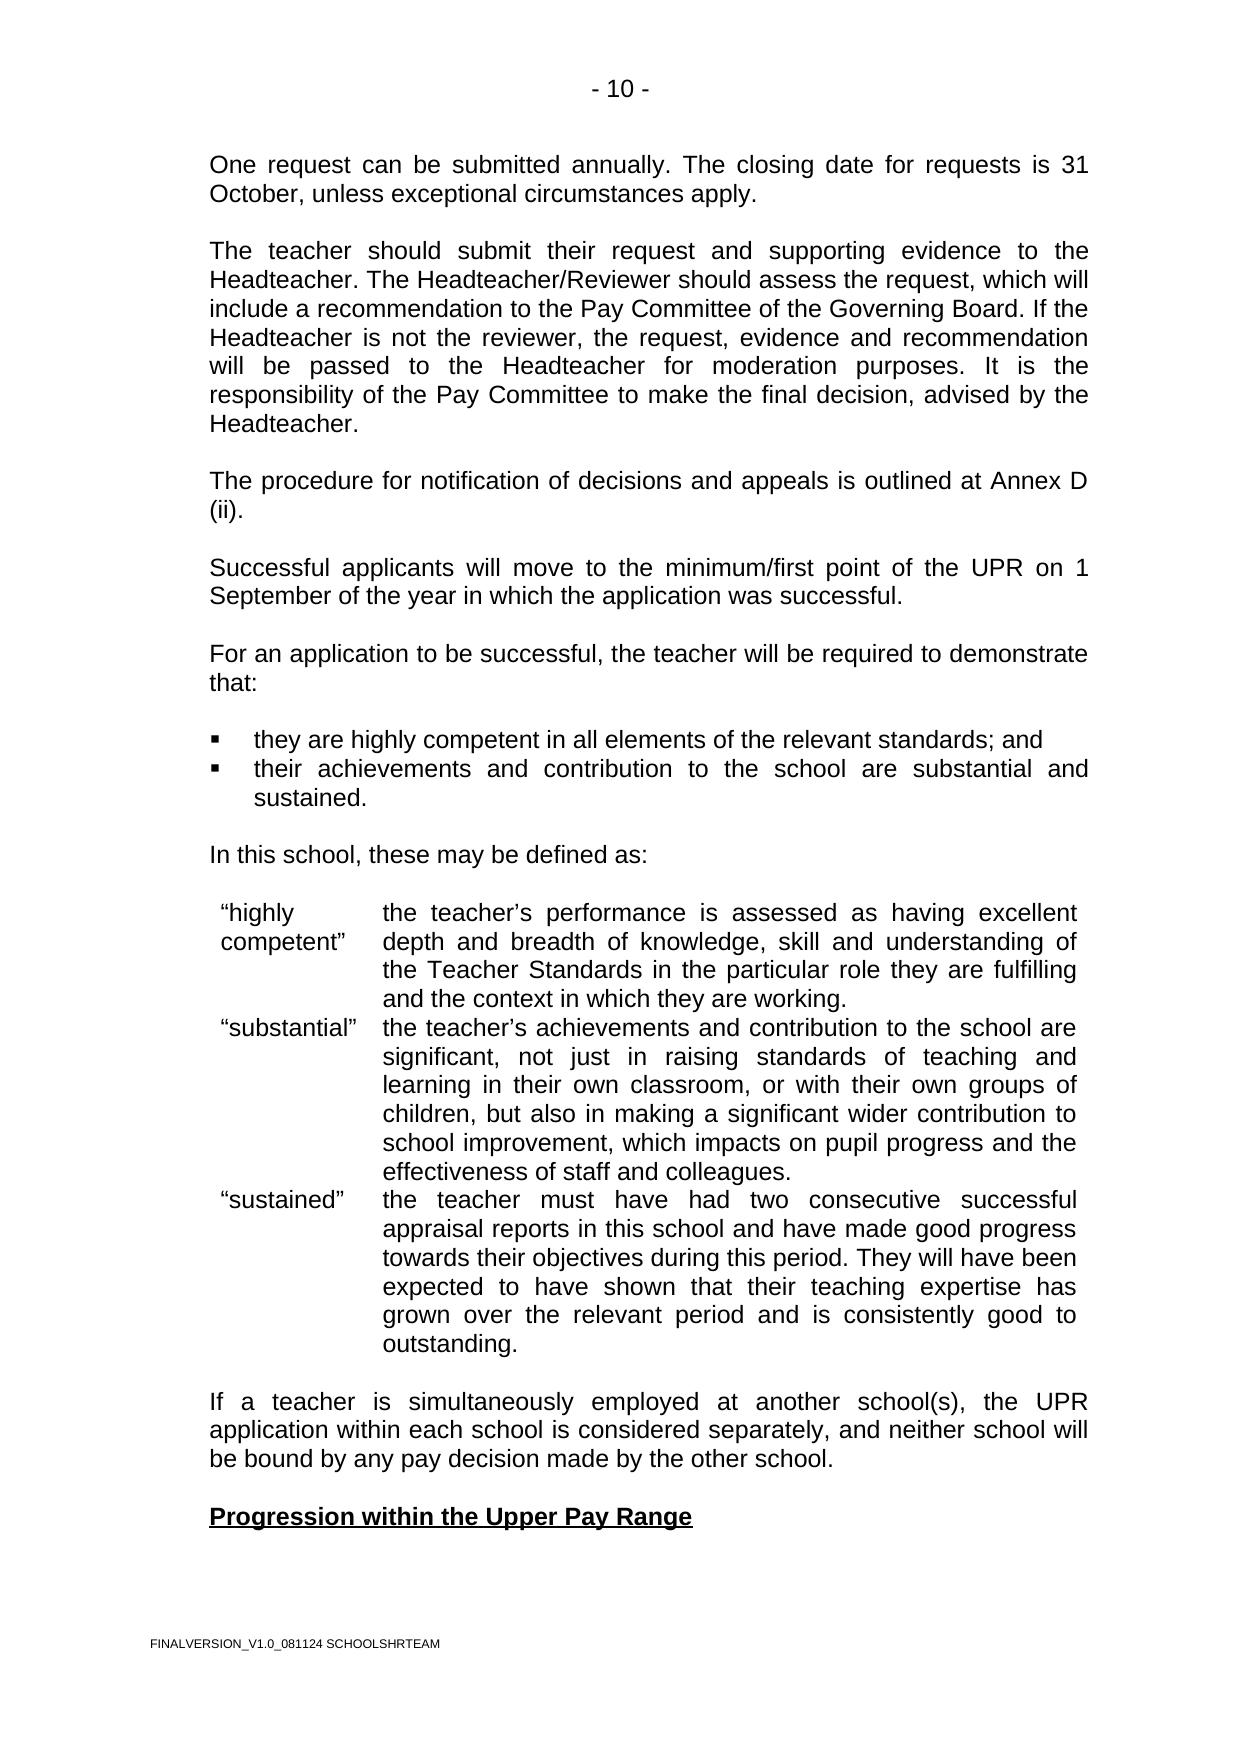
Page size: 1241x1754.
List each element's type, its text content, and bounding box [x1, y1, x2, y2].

table_header “highly competent” [209, 898, 371, 1013]
text For an application to be successful, the teacher will be required to demonstrate that: [209, 639, 1090, 696]
table_cell the teacher must have had two consecutive successful appraisal reports in this school and have made good progress towards their objectives during this period. They will have been expected to have shown that their teaching expertise has grown over the relevant period and is consistently good to outstanding. [371, 1185, 1089, 1358]
table_cell “substantial” [209, 1013, 371, 1185]
table_cell the teacher’s achievements and contribution to the school are significant, not just in raising standards of teaching and learning in their own classroom, or with their own groups of children, but also in making a significant wider contribution to school improvement, which impacts on pupil progress and the effectiveness of staff and colleagues. [371, 1013, 1089, 1185]
table_header the teacher’s performance is assessed as having excellent depth and breadth of knowledge, skill and understanding of the Teacher Standards in the particular role they are fulfilling and the context in which they are working. [371, 898, 1089, 1013]
text In this school, these may be defined as: [209, 840, 1090, 869]
list they are highly competent in all elements of the relevant standards; and [209, 725, 1090, 754]
text One request can be submitted annually. The closing date for requests is 31 October, unless exceptional circumstances apply. [209, 150, 1090, 207]
text Progression within the Upper Pay Range [150, 1501, 1090, 1530]
text If a teacher is simultaneously employed at another school(s), the UPR application within each school is considered separately, and neither school will be bound by any pay decision made by the other school. [209, 1386, 1090, 1473]
list their achievements and contribution to the school are substantial and sustained. [209, 754, 1090, 811]
text Successful applicants will move to the minimum/first point of the UPR on 1 September of the year in which the application was successful. [209, 552, 1090, 610]
text The procedure for notification of decisions and appeals is outlined at Annex D (ii). [209, 466, 1090, 524]
table_cell “sustained” [209, 1185, 371, 1358]
text The teacher should submit their request and supporting evidence to the Headteacher. The Headteacher/Reviewer should assess the request, which will include a recommendation to the Pay Committee of the Governing Board. If the Headteacher is not the reviewer, the request, evidence and recommendation will be passed to the Headteacher for moderation purposes. It is the responsibility of the Pay Committee to make the final decision, advised by the Headteacher. [209, 236, 1090, 437]
